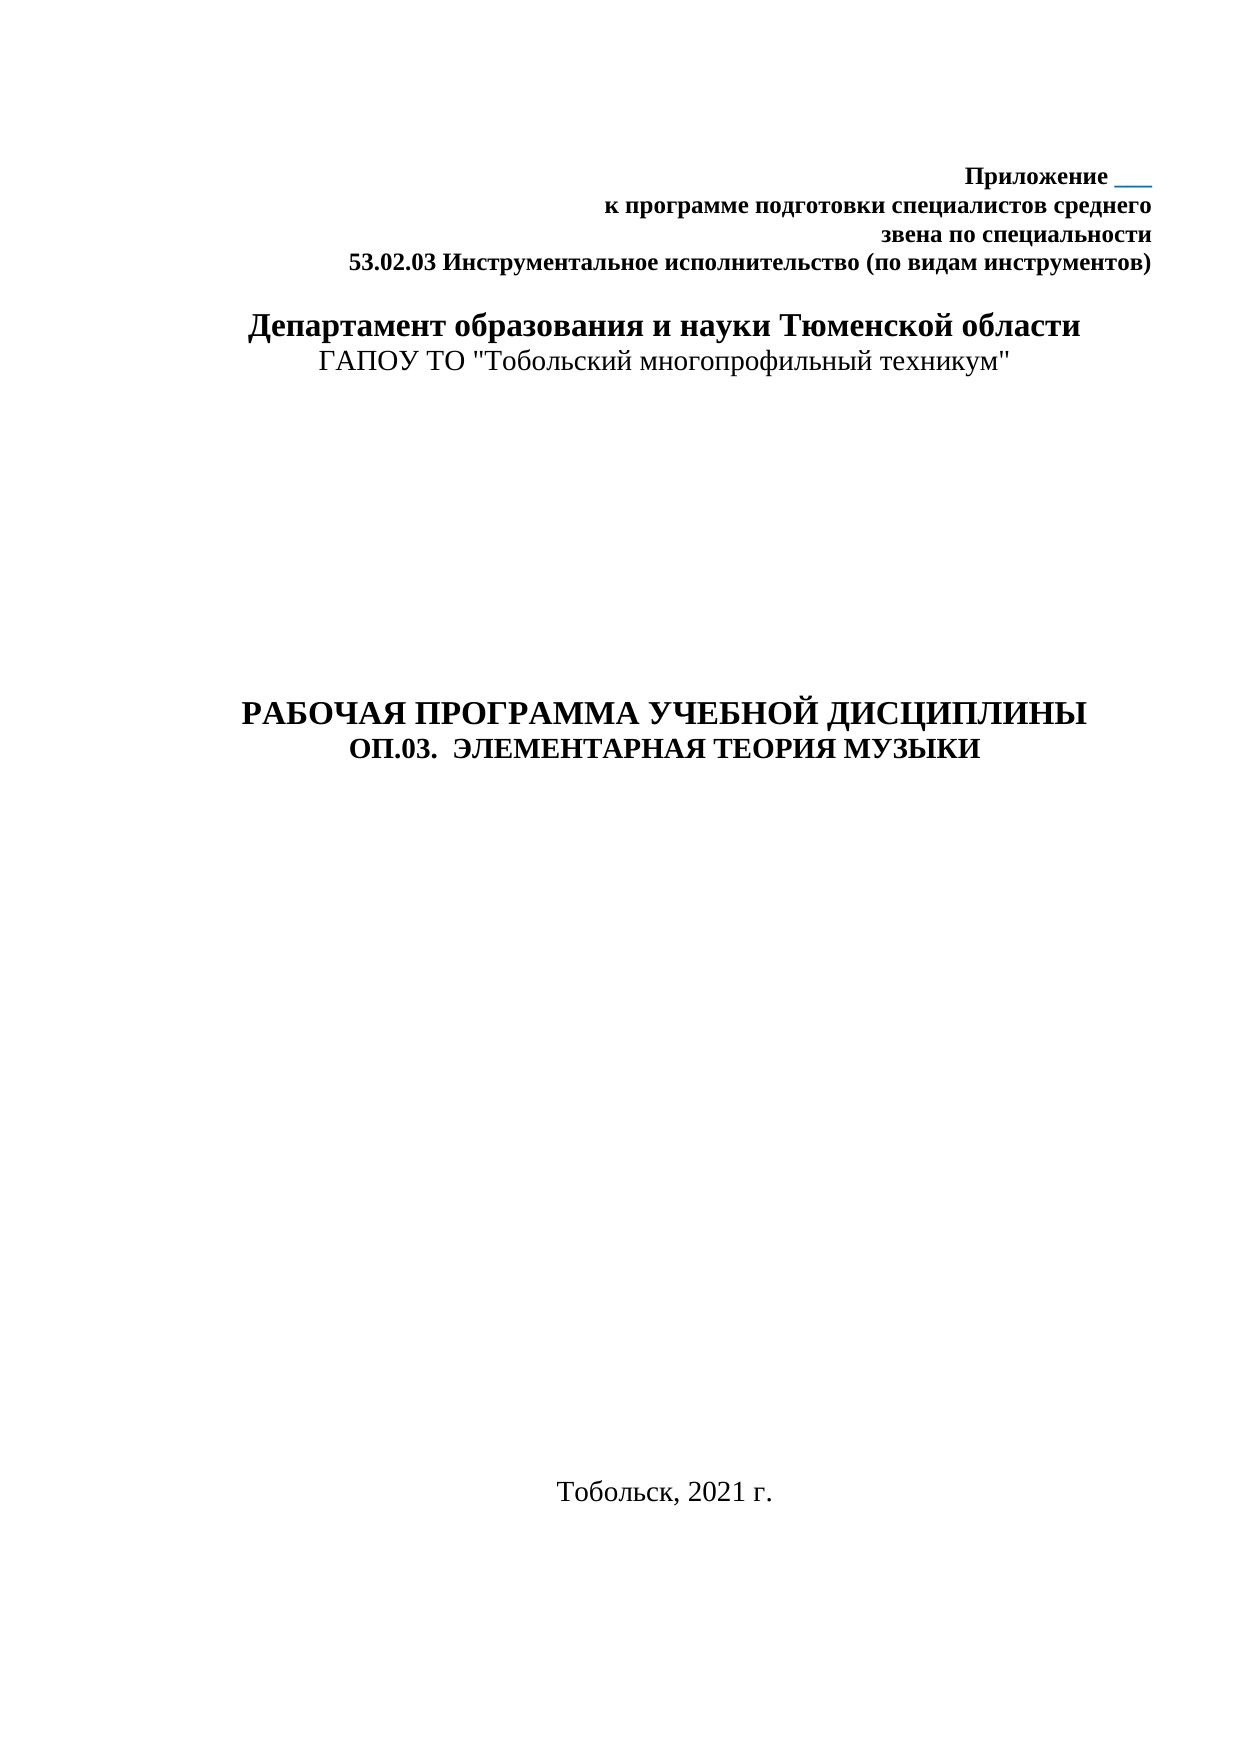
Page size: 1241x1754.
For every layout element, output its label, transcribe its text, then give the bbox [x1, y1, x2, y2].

text РАБОЧАЯ ПРОГРАММА УЧЕБНОЙ ДИСЦИПЛИНЫ [177, 693, 1152, 731]
text звена по специальности [177, 219, 1152, 247]
text к программе подготовки специалистов среднего [177, 190, 1152, 219]
text ГАПОУ ТО "Тобольский многопрофильный техникум" [177, 343, 1152, 377]
text Департамент образования и науки Тюменской области [177, 305, 1152, 343]
text 53.02.03 Инструментальное исполнительство (по видам инструментов) [177, 247, 1152, 276]
text Тобольск, 2021 г. [177, 1474, 1152, 1508]
text Приложение ___ [177, 161, 1152, 190]
text ОП.03. ЭЛЕМЕНТАРНАЯ ТЕОРИЯ МУЗЫКИ [177, 731, 1152, 765]
